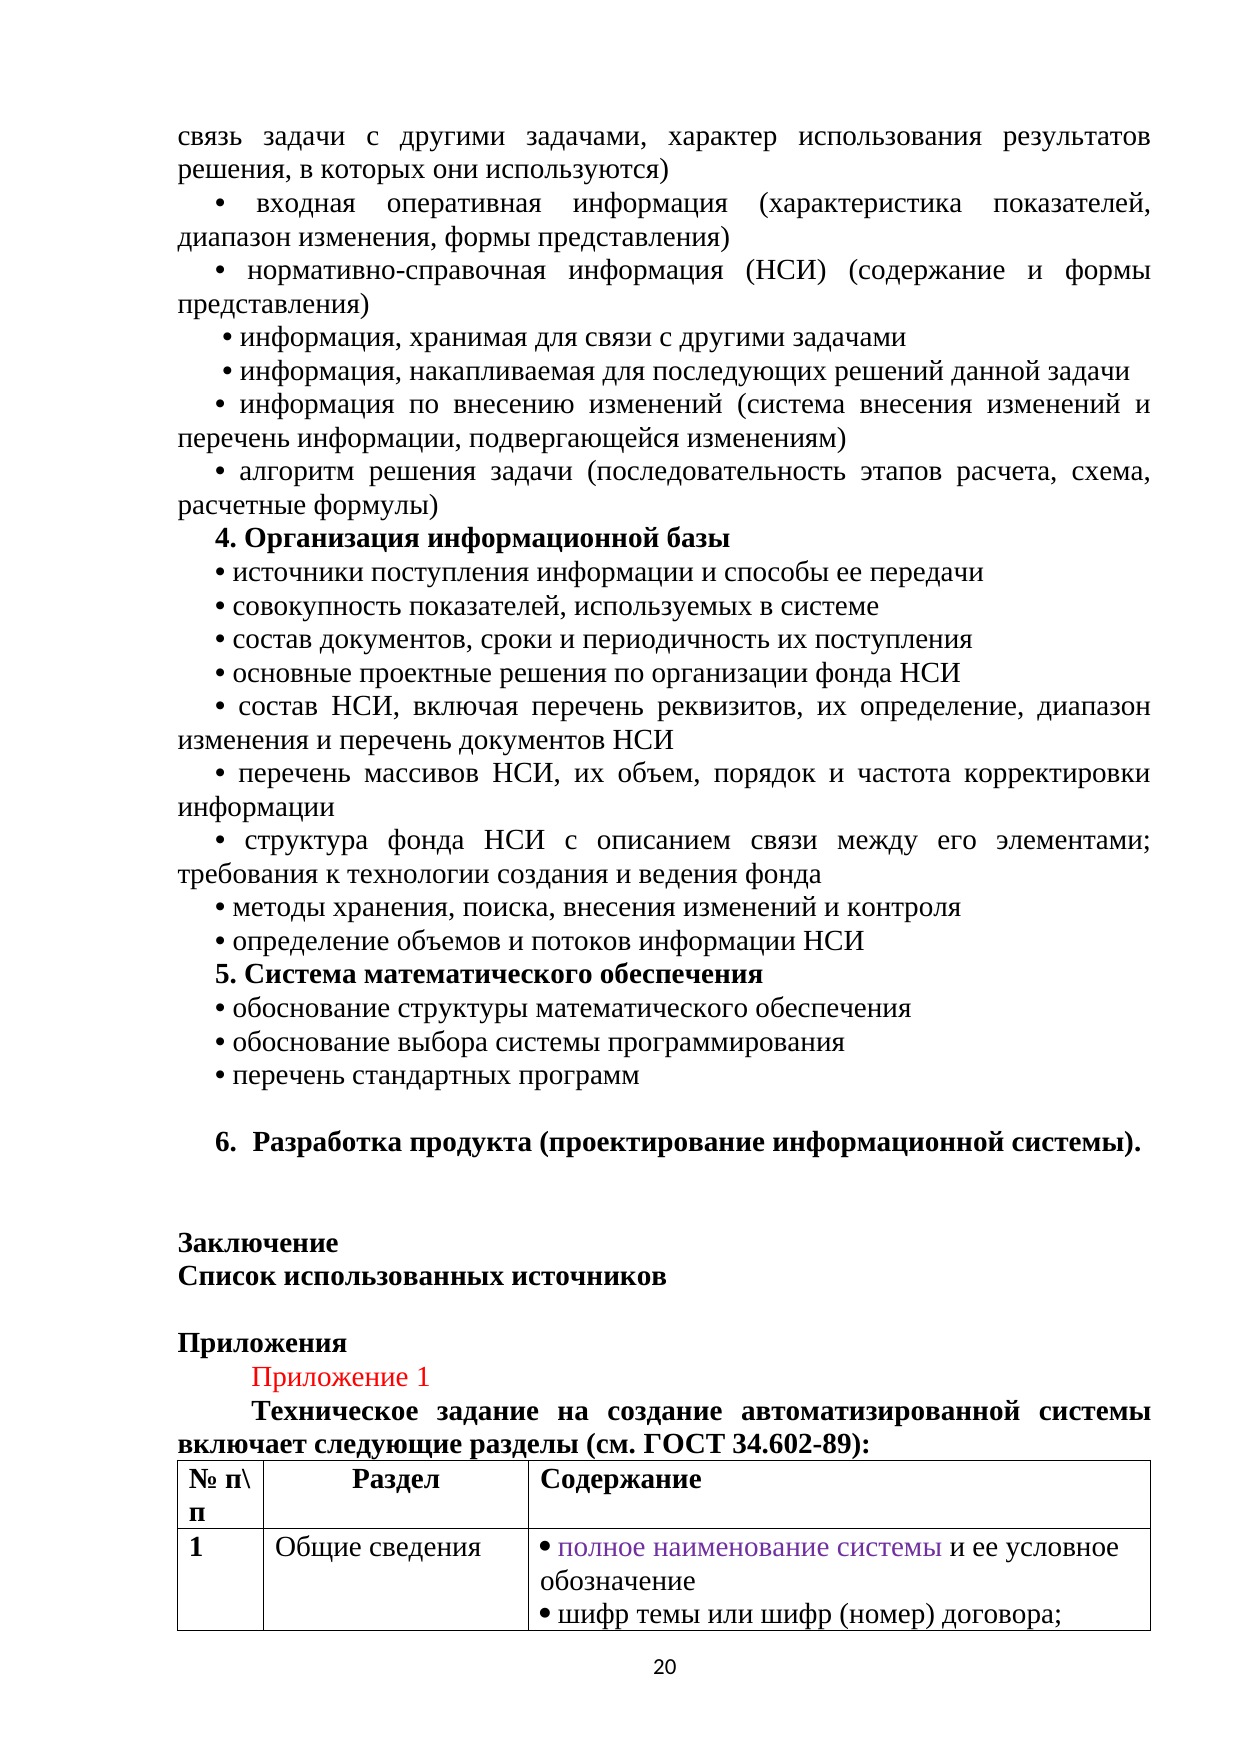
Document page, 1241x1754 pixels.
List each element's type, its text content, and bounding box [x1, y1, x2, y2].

text • состав документов, сроки и периодичность их поступления [177, 621, 1152, 655]
text • алгоритм решения задачи (последовательность этапов расчета, схема, расчетные формулы) [177, 453, 1152, 521]
text Приложения [177, 1326, 1152, 1359]
table_header Раздел [264, 1461, 528, 1528]
text Список использованных источников [177, 1258, 1152, 1292]
text • определение объемов и потоков информации НСИ [177, 923, 1152, 957]
text • перечень стандартных программ [177, 1057, 1152, 1091]
table_cell Общие сведения [264, 1529, 528, 1630]
text • основные проектные решения по организации фонда НСИ [177, 655, 1152, 688]
list Разработка продукта (проектирование информационной системы). [215, 1124, 1152, 1158]
table_cell 1 [178, 1529, 263, 1630]
text • перечень массивов НСИ, их объем, порядок и частота корректировки информации [177, 755, 1152, 822]
text • источники поступления информации и способы ее передачи [177, 554, 1152, 588]
text Техническое задание на создание автоматизированной системы включает следующие разделы (см. ГОСТ 34.602-89): [177, 1393, 1152, 1460]
text • обоснование структуры математического обеспечения [177, 990, 1152, 1024]
text • информация по внесению изменений (система внесения изменений и перечень информации, подвергающейся изменениям) [177, 386, 1152, 453]
text • информация, хранимая для связи с другими задачами [177, 319, 1152, 353]
text • совокупность показателей, используемых в системе [177, 588, 1152, 621]
text • методы хранения, поиска, внесения изменений и контроля [177, 889, 1152, 923]
text • обоснование выбора системы программирования [177, 1024, 1152, 1057]
text • нормативно-справочная информация (НСИ) (содержание и формы представления) [177, 252, 1152, 319]
text Заключение [177, 1225, 1152, 1258]
table_header Содержание [529, 1461, 1150, 1528]
text • информация, накапливаемая для последующих решений данной задачи [177, 353, 1152, 386]
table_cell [529, 1529, 1150, 1630]
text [177, 118, 1152, 185]
text • состав НСИ, включая перечень реквизитов, их определение, диапазон изменения и перечень документов НСИ [177, 688, 1152, 755]
text • входная оперативная информация (характеристика показателей, диапазон изменения, формы представления) [177, 185, 1152, 252]
text 5. Система математического обеспечения [177, 957, 1152, 990]
text 4. Организация информационной базы [177, 521, 1152, 554]
text Приложение 1 [177, 1359, 1152, 1393]
table_header № п\п [178, 1461, 263, 1528]
text • структура фонда НСИ с описанием связи между его элементами; требования к технологии создания и ведения фонда [177, 822, 1152, 889]
